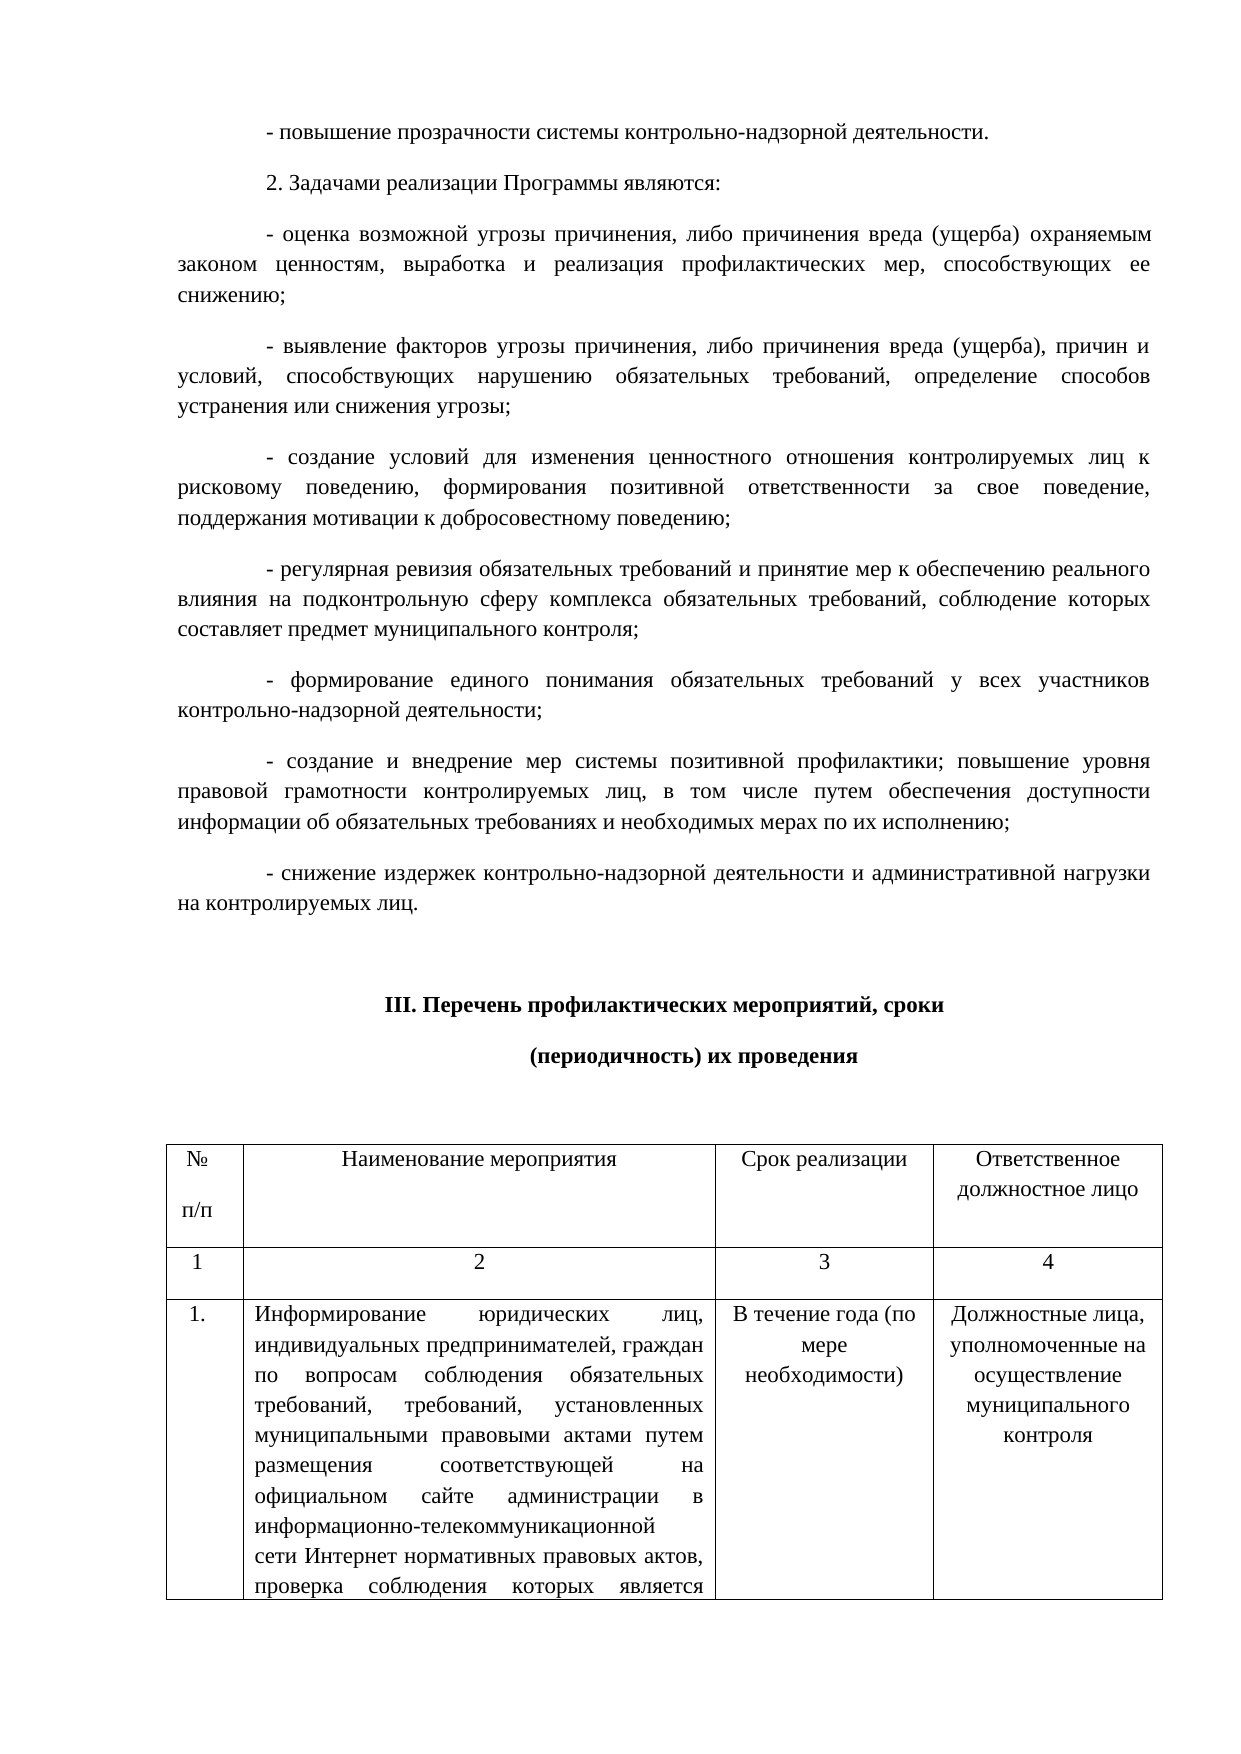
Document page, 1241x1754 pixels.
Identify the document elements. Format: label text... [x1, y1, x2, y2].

text III. Перечень профилактических мероприятий, сроки [177, 991, 1152, 1017]
table_cell 1 [167, 1248, 243, 1299]
text 2. Задачами реализации Программы являются: [177, 169, 1152, 196]
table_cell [244, 1300, 715, 1599]
text - регулярная ревизия обязательных требований и принятие мер к обеспечению реального влияния на подконтрольную сферу комплекса обязательных требований, соблюдение которых составляет предмет муниципального контроля; [177, 554, 1152, 641]
text - формирование единого понимания обязательных требований у всех участников контрольно-надзорной деятельности; [177, 666, 1152, 723]
text (периодичность) их проведения [177, 1042, 1152, 1068]
text - выявление факторов угрозы причинения, либо причинения вреда (ущерба), причин и условий, способствующих нарушению обязательных требований, определение способов устранения или снижения угрозы; [177, 332, 1152, 418]
text - снижение издержек контрольно-надзорной деятельности и административной нагрузки на контролируемых лиц. [177, 859, 1152, 915]
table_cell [934, 1300, 1162, 1599]
table_cell 3 [716, 1248, 933, 1299]
table_header № п/п [167, 1145, 243, 1247]
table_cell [716, 1300, 933, 1599]
table_header Ответственное должностное лицо [934, 1145, 1162, 1247]
table_header Наименование мероприятия [244, 1145, 715, 1247]
table_header Срок реализации [716, 1145, 933, 1247]
table_cell 1. [167, 1300, 243, 1599]
table_cell 4 [934, 1248, 1162, 1299]
text - создание и внедрение мер системы позитивной профилактики; повышение уровня правовой грамотности контролируемых лиц, в том числе путем обеспечения доступности информации об обязательных требованиях и необходимых мерах по их исполнению; [177, 747, 1152, 834]
text - создание условий для изменения ценностного отношения контролируемых лиц к рисковому поведению, формирования позитивной ответственности за свое поведение, поддержания мотивации к добросовестному поведению; [177, 443, 1152, 530]
text - оценка возможной угрозы причинения, либо причинения вреда (ущерба) охраняемым законом ценностям, выработка и реализация профилактических мер, способствующих ее снижению; [177, 220, 1152, 307]
text - повышение прозрачности системы контрольно-надзорной деятельности. [177, 118, 1152, 144]
table_cell 2 [244, 1248, 715, 1299]
